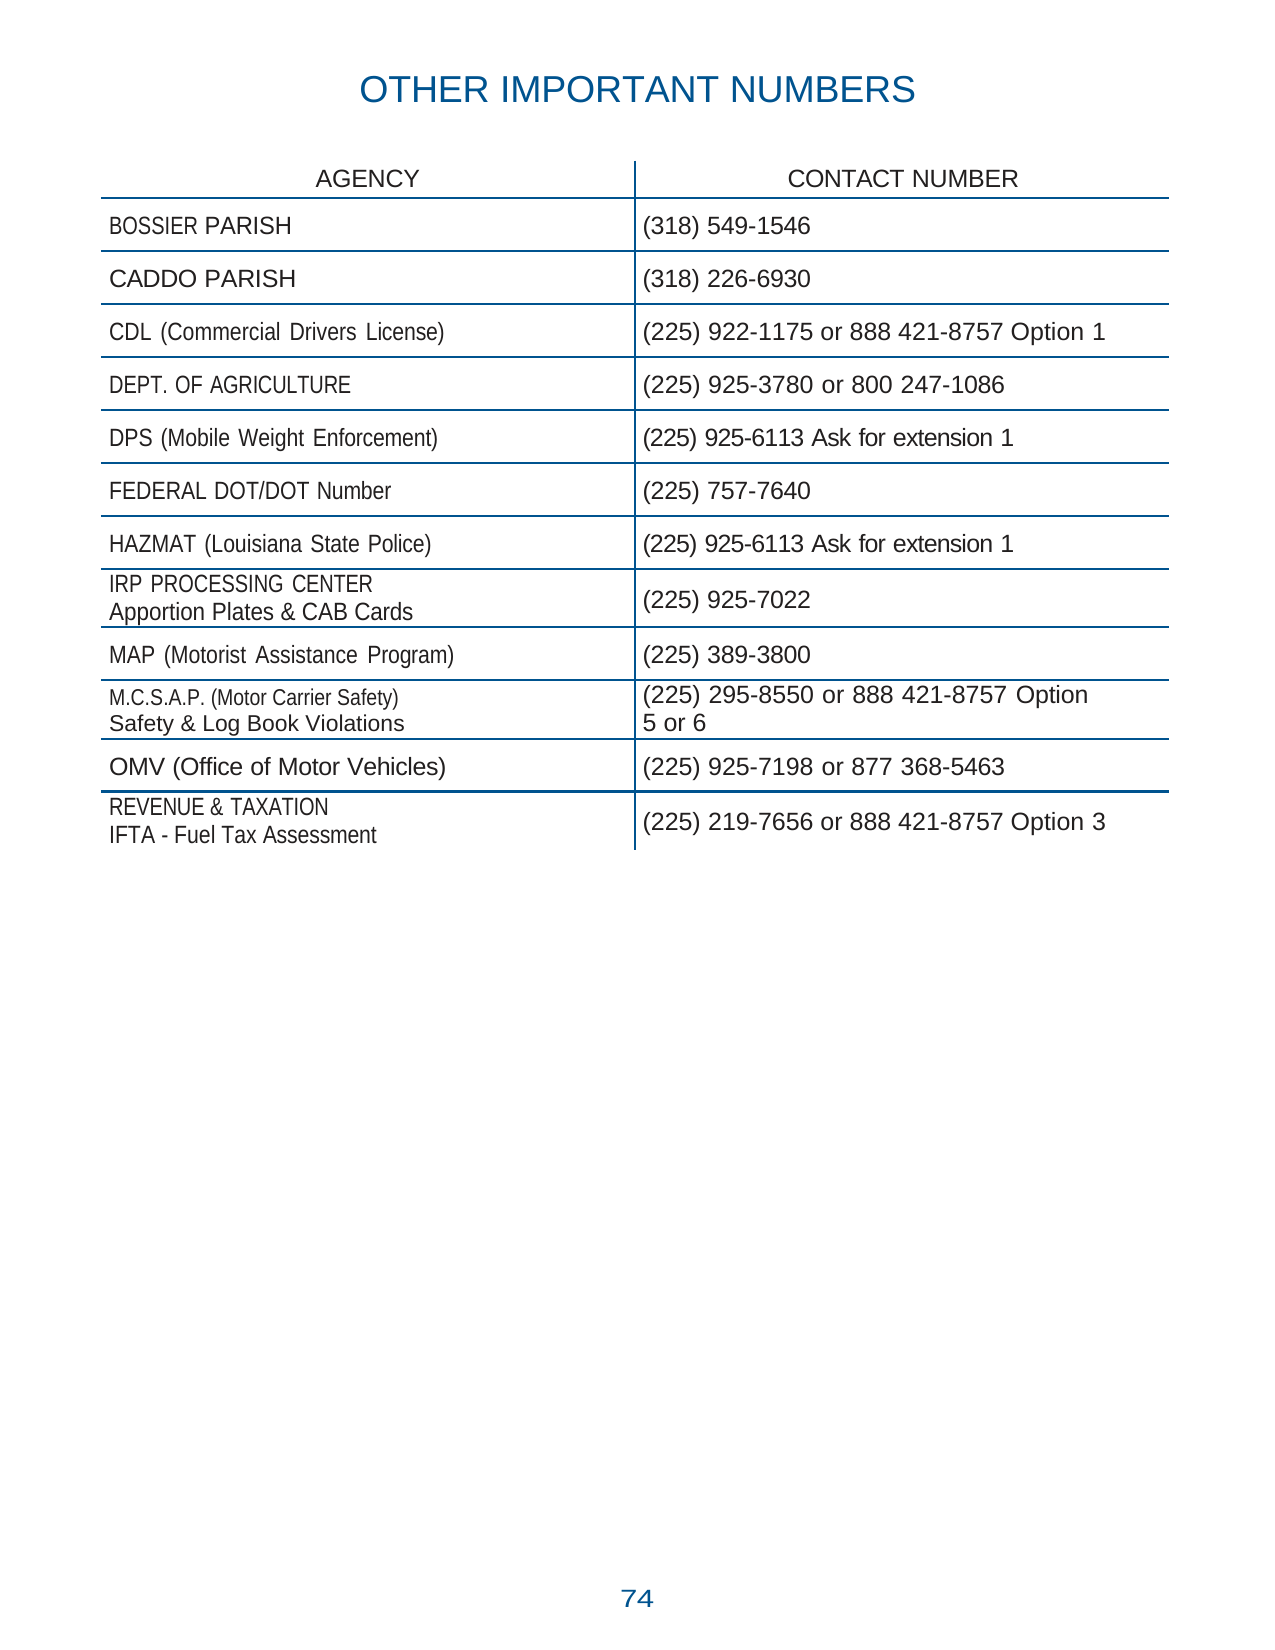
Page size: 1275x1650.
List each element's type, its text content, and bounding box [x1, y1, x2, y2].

table_cell M.C.S.A.P. (Motor Carrier Safety) Safety & Log Book Violations [101, 681, 634, 737]
table_cell (318) 226-6930 [636, 252, 1168, 303]
table_cell (225) 922-1175 or 888 421-8757 Option 1 [636, 305, 1168, 356]
table_cell (225) 925-6113 Ask for extension 1 [636, 517, 1168, 568]
table_cell FEDERAL DOT/DOT Number [101, 464, 634, 515]
table_cell (225) 389-3800 [636, 628, 1168, 679]
table_header CONTACT NUMBER [636, 161, 1168, 197]
table_cell (225) 925-7198 or 877 368-5463 [636, 740, 1168, 790]
table_cell DEPT. OF AGRICULTURE [101, 358, 634, 409]
table_cell (225) 219-7656 or 888 421-8757 Option 3 [636, 793, 1168, 850]
table_cell (225) 295-8550 or 888 421-8757 Option 5 or 6 [636, 681, 1168, 737]
table_cell (225) 925-3780 or 800 247-1086 [636, 358, 1168, 409]
table_cell (318) 549-1546 [636, 199, 1168, 250]
table_cell OMV (Office of Motor Vehicles) [101, 740, 634, 790]
table_cell DPS (Mobile Weight Enforcement) [101, 411, 634, 462]
table_cell CDL (Commercial Drivers License) [101, 305, 634, 356]
table_cell CADDO PARISH [101, 252, 634, 303]
table_cell BOSSIER PARISH [101, 199, 634, 250]
table_cell (225) 925-7022 [636, 570, 1168, 626]
table_cell REVENUE & TAXATION IFTA - Fuel Tax Assessment [101, 793, 634, 850]
table_cell MAP (Motorist Assistance Program) [101, 628, 634, 679]
table_cell (225) 925-6113 Ask for extension 1 [636, 411, 1168, 462]
table_cell (225) 757-7640 [636, 464, 1168, 515]
table_header AGENCY [101, 161, 634, 197]
table_cell HAZMAT (Louisiana State Police) [101, 517, 634, 568]
table_cell IRP PROCESSING CENTER Apportion Plates & CAB Cards [101, 570, 634, 626]
subtitle OTHER IMPORTANT NUMBERS [58, 67, 1216, 110]
